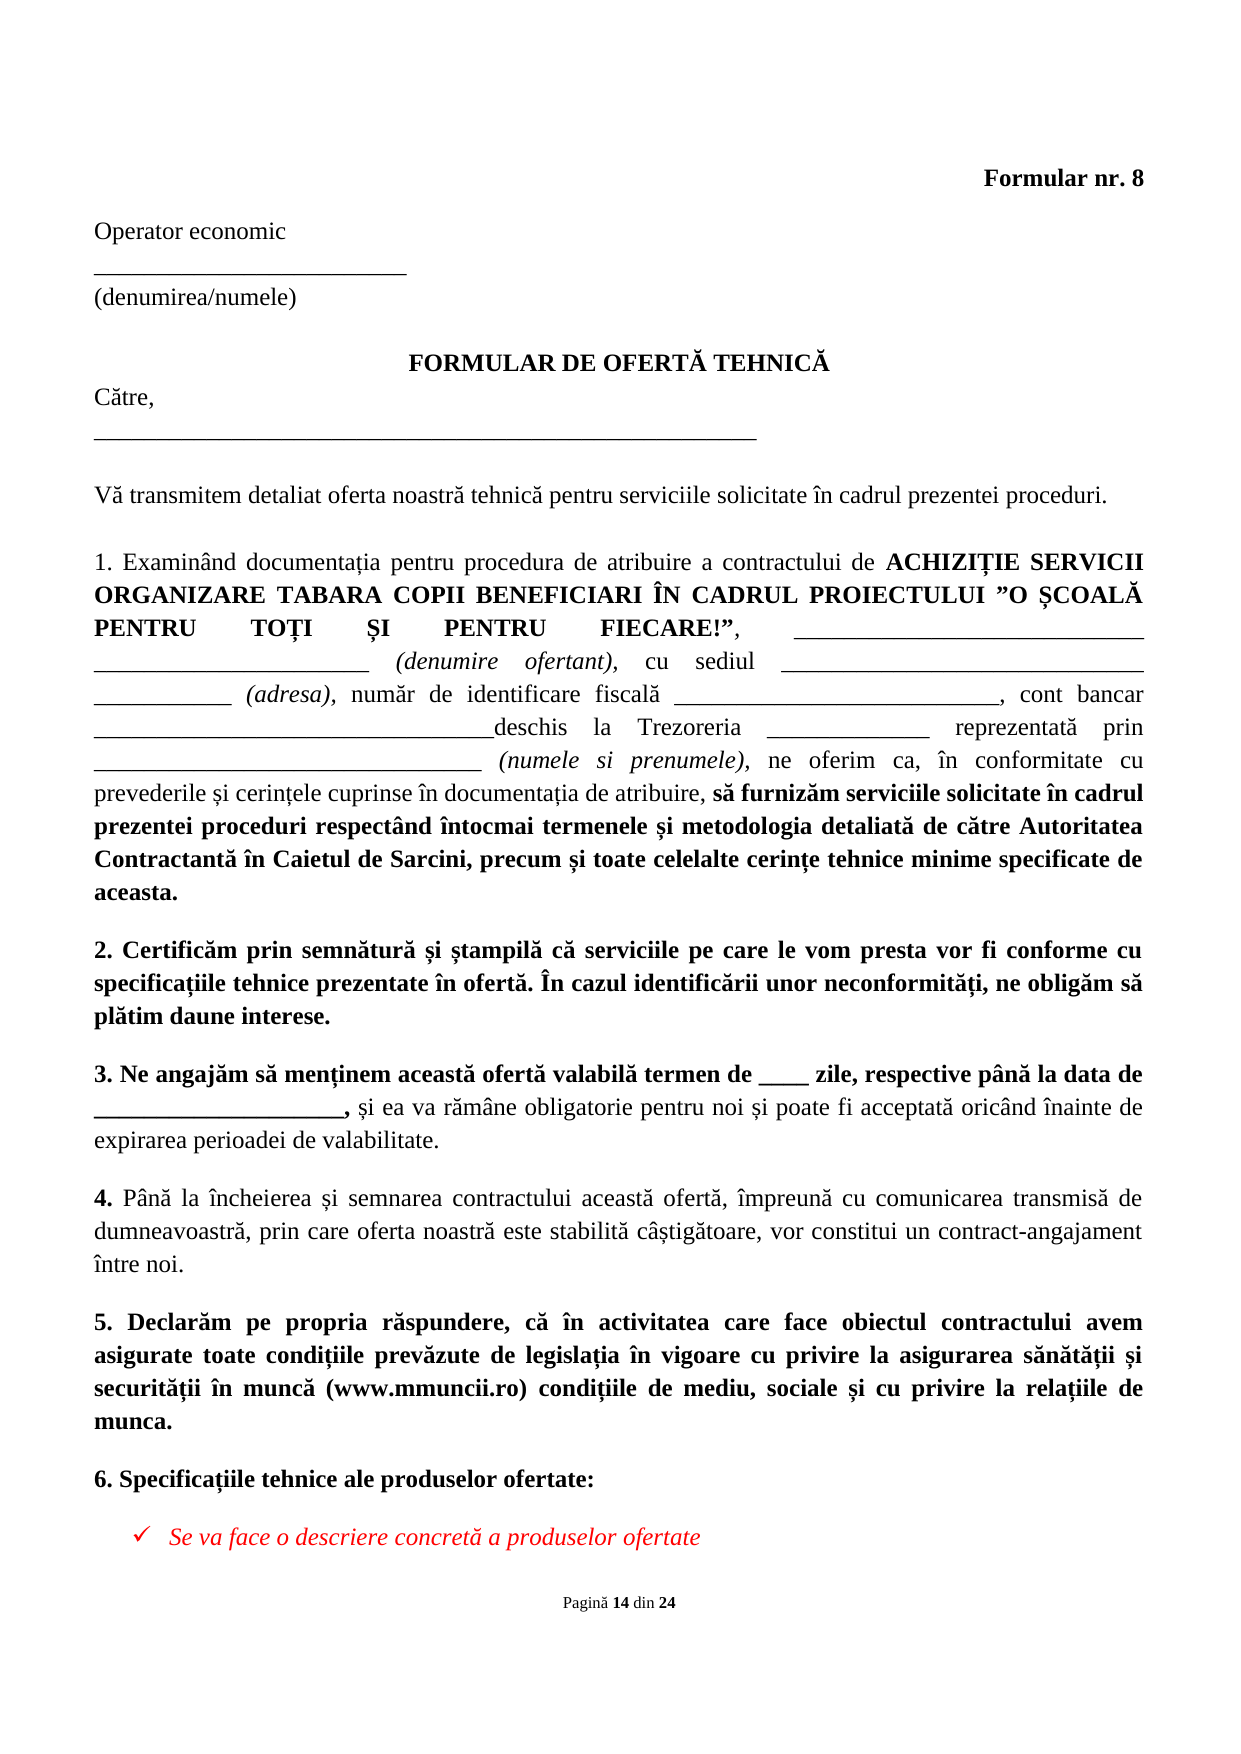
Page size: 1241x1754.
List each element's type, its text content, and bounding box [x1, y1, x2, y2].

text FORMULAR DE OFERTĂ TEHNICĂ [94, 348, 1144, 377]
text Vă transmitem detaliat oferta noastră tehnică pentru serviciile solicitate în cadrul prezentei proceduri. [94, 481, 1144, 509]
text Către, [94, 382, 1144, 410]
text 2. Certificăm prin semnătură și ștampilă că serviciile pe care le vom presta vor fi conforme cu specificațiile tehnice prezentate în ofertă. În cazul identificării unor neconformități, ne obligăm să plătim daune interese. [94, 935, 1144, 1030]
text _________________________ [94, 249, 1144, 278]
text 3. Ne angajăm să menținem această ofertă valabilă termen de ____ zile, respective până la data de ____________________, și ea va rămâne obligatorie pentru noi și poate fi acceptată oricând înainte de expirarea perioadei de valabilitate. [94, 1059, 1144, 1154]
text Formular nr. 8 [94, 163, 1144, 191]
text 5. Declarăm pe propria răspundere, că în activitatea care face obiectul contractului avem asigurate toate condițiile prevăzute de legislația în vigoare cu privire la asigurarea sănătății și securității în muncă (www.mmuncii.ro) condițiile de mediu, sociale și cu privire la relațiile de munca. [94, 1307, 1144, 1435]
text 6. Specificațiile tehnice ale produselor ofertate: [94, 1464, 1144, 1493]
text 1. Examinând documentația pentru procedura de atribuire a contractului de ACHIZIȚIE SERVICII ORGANIZARE TABARA COPII BENEFICIARI ÎN CADRUL PROIECTULUI ”O ȘCOALĂ PENTRU TOȚI ȘI PENTRU FIECARE!”, ____________________________ ______________________ (denumire ofertant), cu sediul _____________________________ ___________ (adresa), număr de identificare fiscală __________________________, cont bancar ________________________________deschis la Trezoreria _____________ reprezentată prin _______________________________ (numele si prenumele), ne oferim ca, în conformitate cu prevederile și cerințele cuprinse în documentația de atribuire, să furnizăm serviciile solicitate în cadrul prezentei proceduri respectând întocmai termenele și metodologia detaliată de către Autoritatea Contractantă în Caietul de Sarcini, precum și toate celelalte cerințe tehnice minime specificate de aceasta. [94, 547, 1144, 906]
text _____________________________________________________ [94, 414, 1144, 443]
text 4. Până la încheierea și semnarea contractului această ofertă, împreună cu comunicarea transmisă de dumneavoastră, prin care oferta noastră este stabilită câștigătoare, vor constitui un contract-angajament între noi. [94, 1183, 1144, 1278]
text Operator economic [94, 216, 1144, 245]
list Se va face o descriere concretă a produselor ofertate [131, 1522, 1144, 1551]
text (denumirea/numele) [94, 282, 1144, 311]
